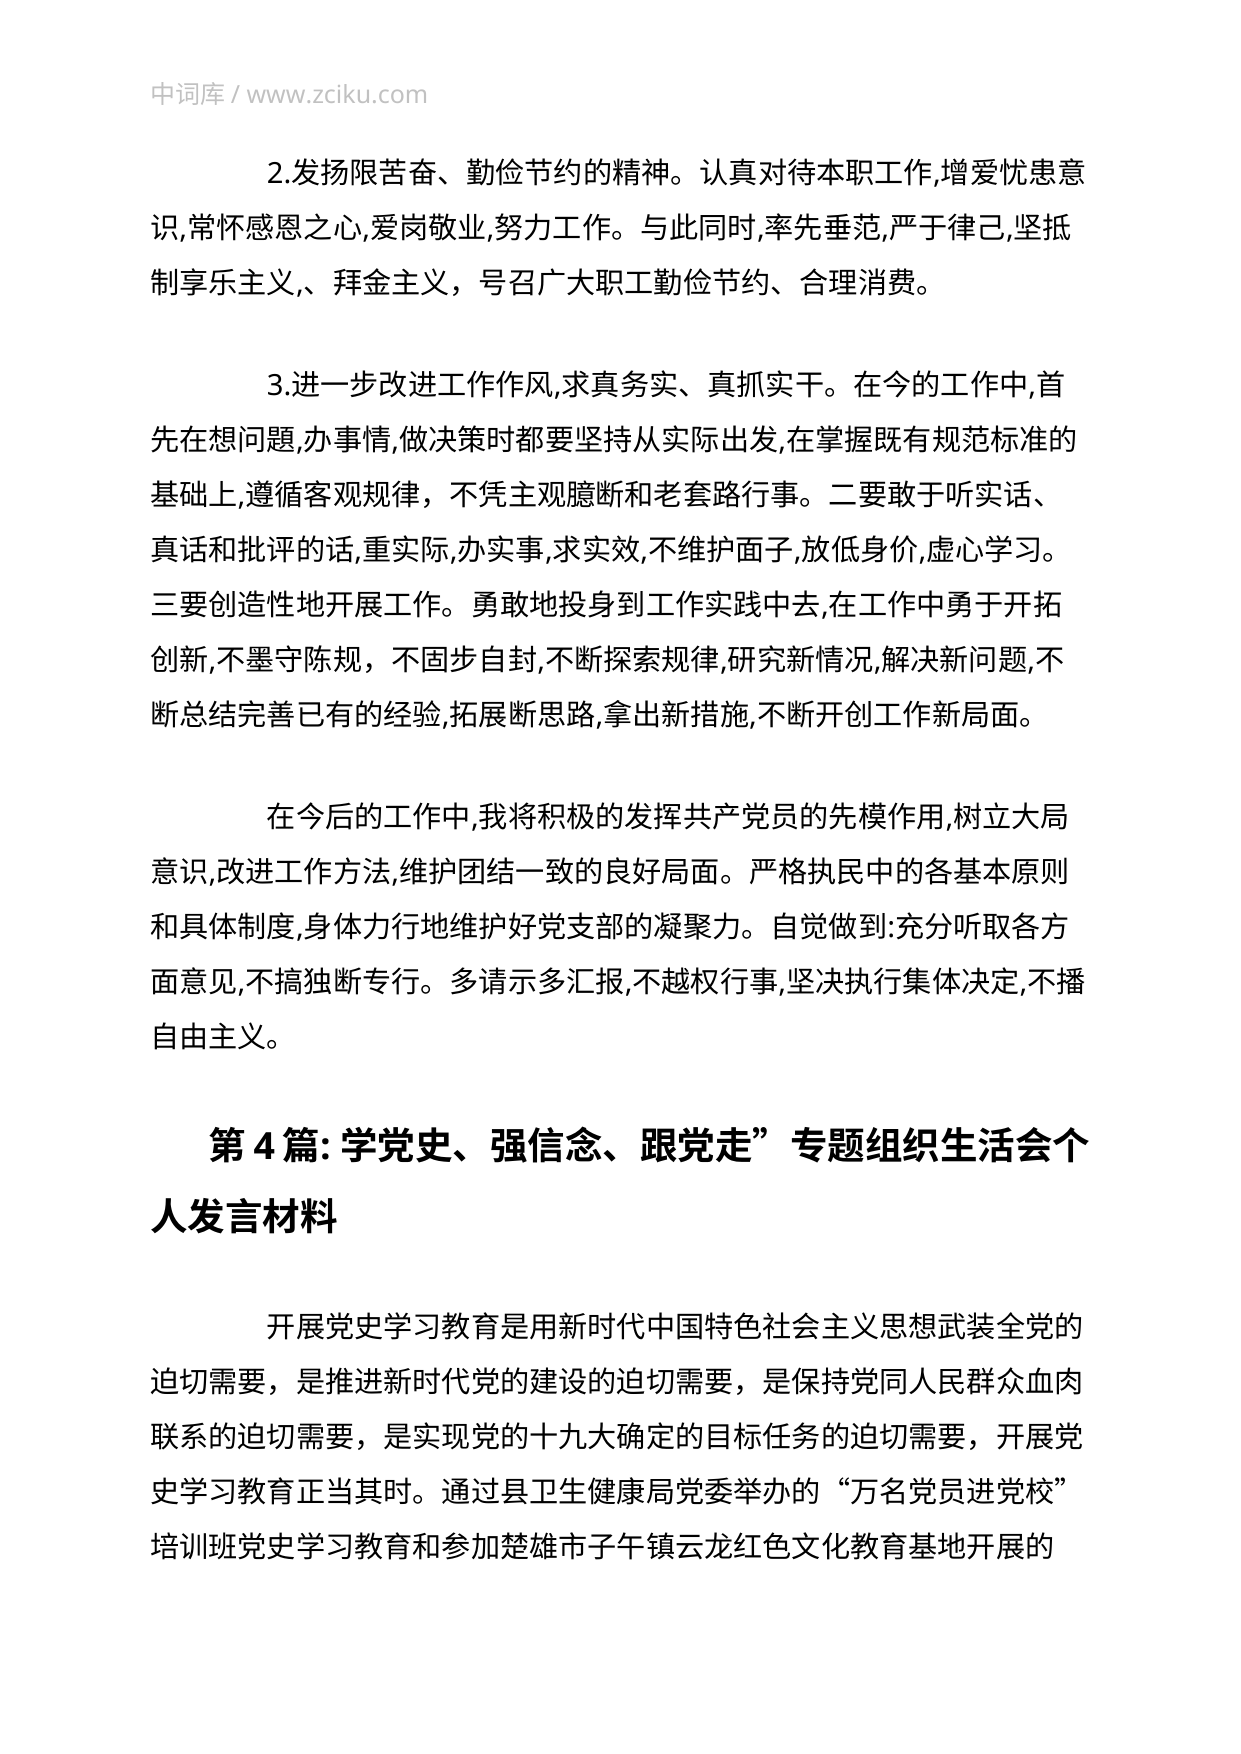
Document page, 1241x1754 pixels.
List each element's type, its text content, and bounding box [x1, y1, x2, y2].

text 在今后的工作中,我将积极的发挥共产党员的先模作用,树立大局意识,改进工作方法,维护团结一致的良好局面。严格执民中的各基本原则和具体制度,身体力行地维护好党支部的凝聚力。自觉做到:充分听取各方面意见,不搞独断专行。多请示多汇报,不越权行事,坚决执行集体决定,不播自由主义。 [150, 794, 1090, 1056]
text 2.发扬限苦奋、勤俭节约的精神。认真对待本职工作,增爱忧患意识,常怀感恩之心,爱岗敬业,努力工作。与此同时,率先垂范,严于律己,坚抵制享乐主义,、拜金主义，号召广大职工勤俭节约、合理消费。 [150, 150, 1090, 302]
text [150, 1304, 1090, 1566]
text 第4篇: 学党史、强信念、跟党走”专题组织生活会个人发言材料 [150, 1116, 1090, 1241]
text 3.进一步改进工作作风,求真务实、真抓实干。在今的工作中,首先在想问題,办事情,做决策时都要坚持从实际出发,在掌握既有规范标准的基础上,遵循客观规律，不凭主观臆断和老套路行事。二要敢于听实话、真话和批评的话,重实际,办实事,求实效,不维护面子,放低身价,虚心学习。三要创造性地开展工作。勇敢地投身到工作实践中去,在工作中勇于开拓创新,不墨守陈规，不固步自封,不断探索规律,研究新情况,解决新问题,不断总结完善已有的经验,拓展断思路,拿出新措施,不断开创工作新局面。 [150, 362, 1090, 734]
